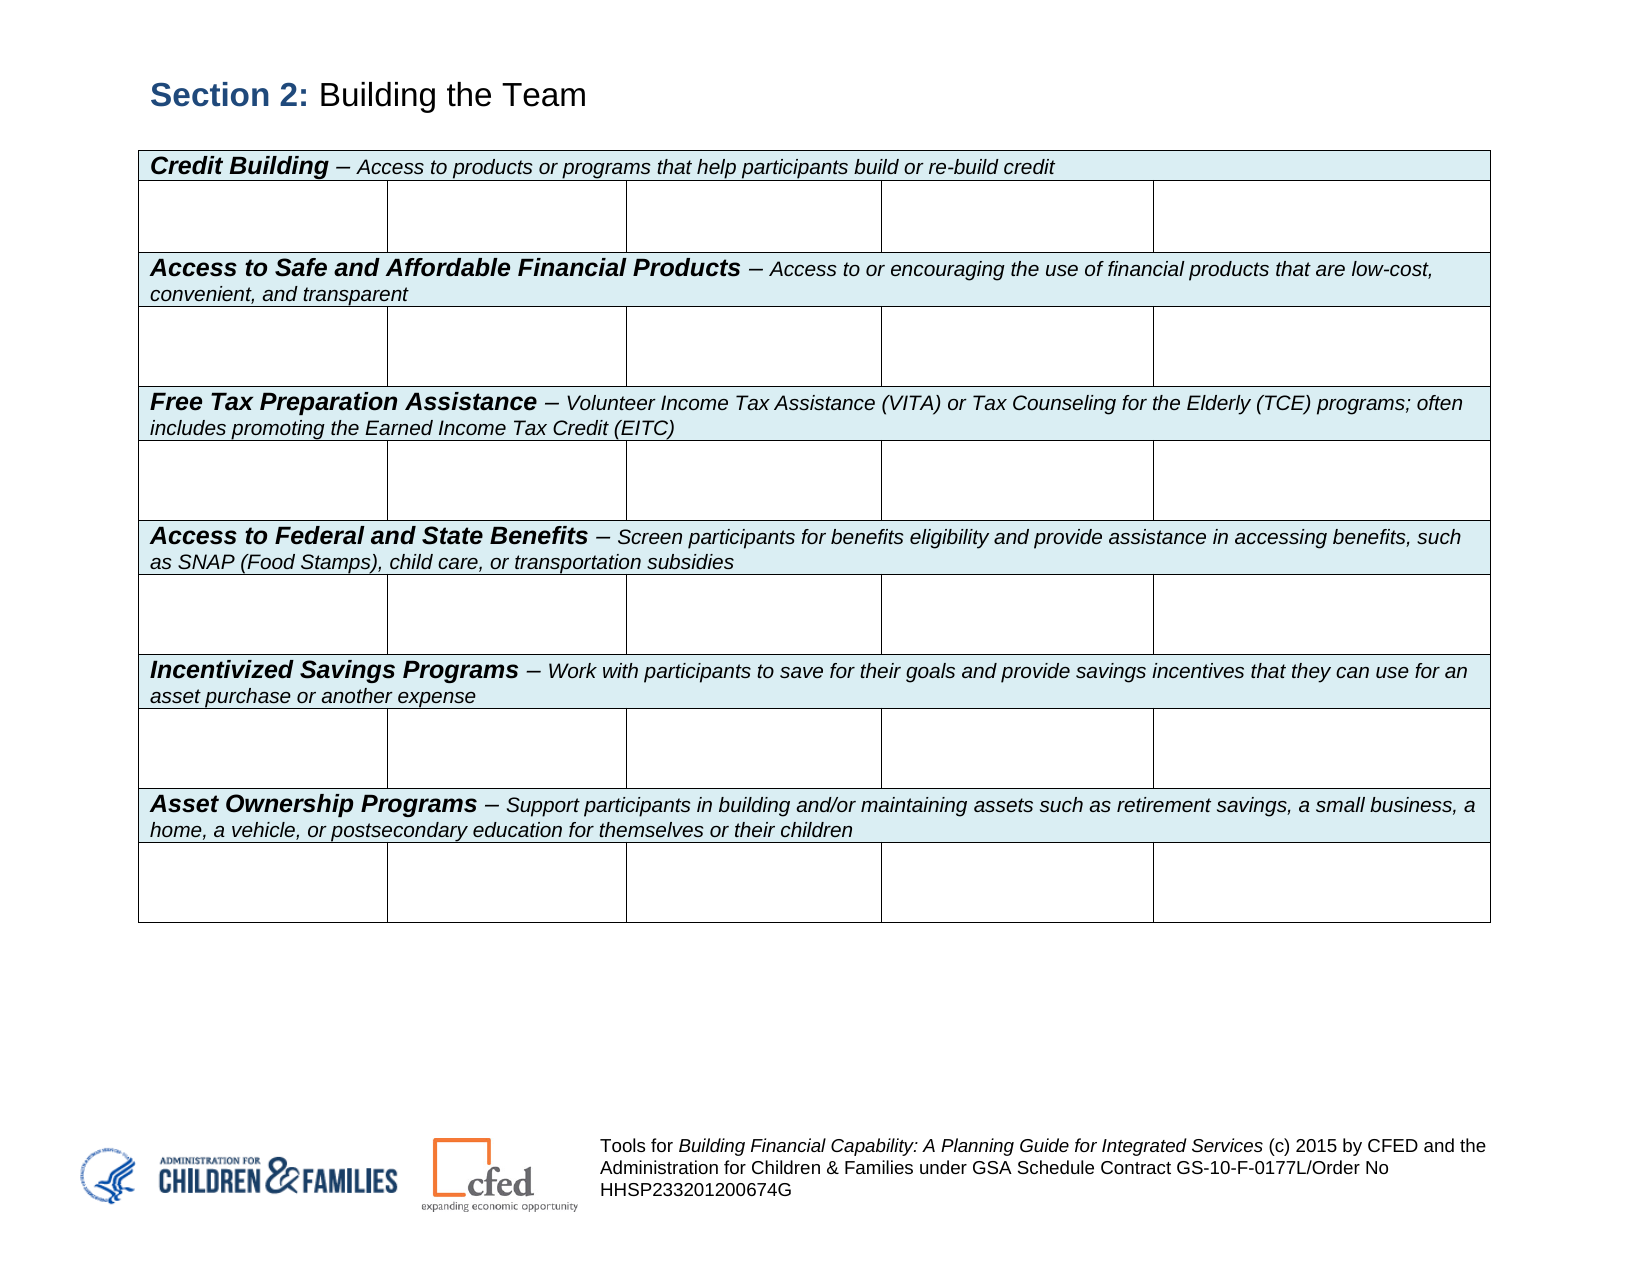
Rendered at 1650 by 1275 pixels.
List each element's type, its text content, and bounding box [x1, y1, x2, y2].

table_cell [627, 709, 881, 788]
table_cell [139, 441, 387, 520]
table_cell [388, 709, 626, 788]
table_cell Credit Building – Access to products or programs that help participants build or re-build credit [139, 151, 1490, 180]
table_cell [388, 441, 626, 520]
table_cell [627, 307, 881, 386]
table_cell [1154, 181, 1490, 252]
table_cell Asset Ownership Programs – Support participants in building and/or maintaining assets such as retirement savings, a small business, a home, a vehicle, or postsecondary education for themselves or their children [139, 789, 1490, 842]
table_cell [1154, 441, 1490, 520]
table_cell [882, 575, 1153, 654]
picture [61, 1139, 412, 1211]
picture [421, 1138, 578, 1212]
table_cell [139, 709, 387, 788]
table_cell [882, 843, 1153, 922]
table_cell [627, 181, 881, 252]
table_cell [139, 181, 387, 252]
table_cell [388, 843, 626, 922]
table_cell [388, 307, 626, 386]
table_cell [1154, 843, 1490, 922]
table_cell [882, 307, 1153, 386]
table_cell [1154, 575, 1490, 654]
table_cell [882, 709, 1153, 788]
table_cell [882, 181, 1153, 252]
table_cell [1154, 709, 1490, 788]
table_cell [388, 181, 626, 252]
table_cell [1154, 307, 1490, 386]
table_cell [627, 843, 881, 922]
table_cell [139, 307, 387, 386]
table_cell Incentivized Savings Programs – Work with participants to save for their goals and provide savings incentives that they can use for an asset purchase or another expense [139, 655, 1490, 708]
table_cell [882, 441, 1153, 520]
table_cell [627, 441, 881, 520]
table_cell [388, 575, 626, 654]
table_cell Free Tax Preparation Assistance – Volunteer Income Tax Assistance (VITA) or Tax Counseling for the Elderly (TCE) programs; often includes promoting the Earned Income Tax Credit (EITC) [139, 387, 1490, 440]
table_cell Access to Federal and State Benefits – Screen participants for benefits eligibility and provide assistance in accessing benefits, such as SNAP (Food Stamps), child care, or transportation subsidies [139, 521, 1490, 574]
table_cell [139, 843, 387, 922]
table_cell Access to Safe and Affordable Financial Products – Access to or encouraging the use of financial products that are low-cost, convenient, and transparent [139, 253, 1490, 306]
table_cell [139, 575, 387, 654]
table_cell [627, 575, 881, 654]
